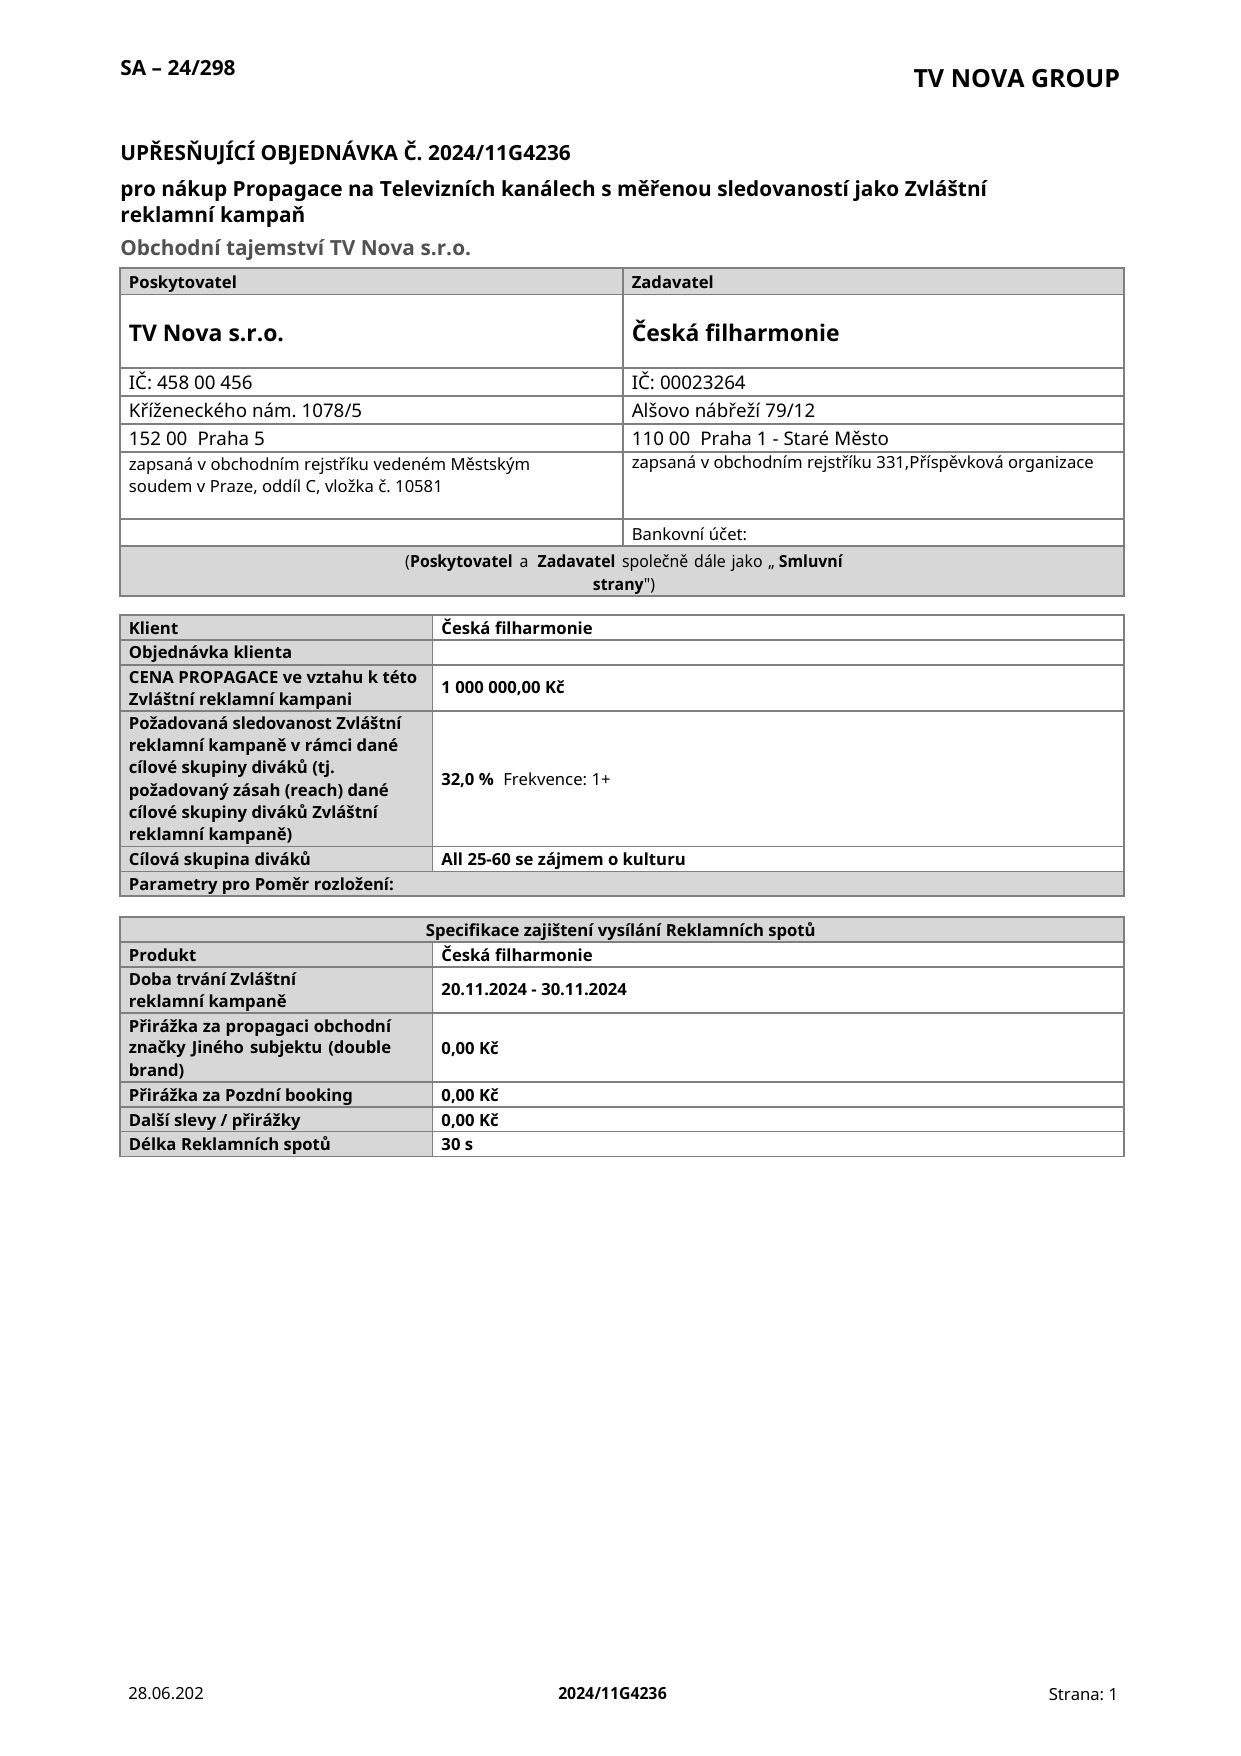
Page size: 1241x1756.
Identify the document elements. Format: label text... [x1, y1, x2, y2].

table_cell zapsaná v obchodním rejstříku vedeném Městským soudem v Praze, oddíl C, vložka č. 10581 [121, 453, 622, 518]
table_cell Další slevy / přirážky [121, 1108, 432, 1131]
table_cell 20.11.2024 - 30.11.2024 [433, 968, 1123, 1012]
table_cell Alšovo nábřeží 79/12 [624, 397, 1123, 423]
table_cell [121, 520, 622, 545]
table_cell (Poskytovatel a Zadavatel společně dále jako „ Smluvní strany") [121, 547, 1123, 595]
table_cell 0,00 Kč [433, 1083, 1123, 1106]
table_cell All 25-60 se zájmem o kulturu [433, 847, 1123, 871]
table_cell Přirážka za propagaci obchodní značky Jiného subjektu (double brand) [121, 1014, 432, 1081]
table_cell Produkt [121, 943, 432, 966]
table_cell Délka Reklamních spotů [121, 1132, 432, 1156]
table_cell Doba trvání Zvláštní reklamní kampaně [121, 968, 432, 1012]
table_cell IČ: 458 00 456 [121, 369, 622, 395]
subtitle SA – 24/298 [120, 53, 607, 82]
table_cell [433, 641, 1123, 664]
table_cell 152 00 Praha 5 [121, 425, 622, 451]
table_cell Bankovní účet: [624, 520, 1123, 545]
table_header Česká filharmonie [433, 616, 1123, 639]
table_cell Česká filharmonie [624, 295, 1123, 367]
text Obchodní tajemství TV Nova s.r.o. [120, 233, 1136, 262]
table_cell 0,00 Kč [433, 1108, 1123, 1131]
table_cell Kříženeckého nám. 1078/5 [121, 397, 622, 423]
table_cell Česká filharmonie [433, 943, 1123, 966]
subtitle UPŘESŇUJÍCÍ OBJEDNÁVKA Č. 2024/11G4236 [120, 138, 607, 166]
table_cell Požadovaná sledovanost Zvláštní reklamní kampaně v rámci dané cílové skupiny diváků (tj. požadovaný zásah (reach) dané cílové skupiny diváků Zvláštní reklamní kampaně) [121, 712, 432, 846]
table_header Specifikace zajištení vysílání Reklamních spotů [121, 918, 1123, 941]
table_cell Parametry pro Poměr rozložení: [121, 872, 1123, 895]
table_header Poskytovatel [121, 269, 622, 294]
table_cell 32,0 % Frekvence: 1+ [433, 712, 1123, 846]
table_cell 1 000 000,00 Kč [433, 666, 1123, 710]
table_cell CENA PROPAGACE ve vztahu k této Zvláštní reklamní kampani [121, 666, 432, 710]
subtitle pro nákup Propagace na Televizních kanálech s měřenou sledovaností jako Zvláštní reklamní kampaň [120, 175, 1081, 229]
table_cell Objednávka klienta [121, 641, 432, 664]
table_cell 30 s [433, 1132, 1123, 1156]
table_header Zadavatel [624, 269, 1123, 294]
table_cell 110 00 Praha 1 - Staré Město [624, 425, 1123, 451]
table_cell Přirážka za Pozdní booking [121, 1083, 432, 1106]
title TV NOVA GROUP [913, 61, 1136, 95]
table_cell 0,00 Kč [433, 1014, 1123, 1081]
table_cell IČ: 00023264 [624, 369, 1123, 395]
table_header Klient [121, 616, 432, 639]
table_cell TV Nova s.r.o. [121, 295, 622, 367]
table_cell zapsaná v obchodním rejstříku 331,Příspěvková organizace [624, 453, 1123, 518]
table_cell Cílová skupina diváků [121, 847, 432, 871]
